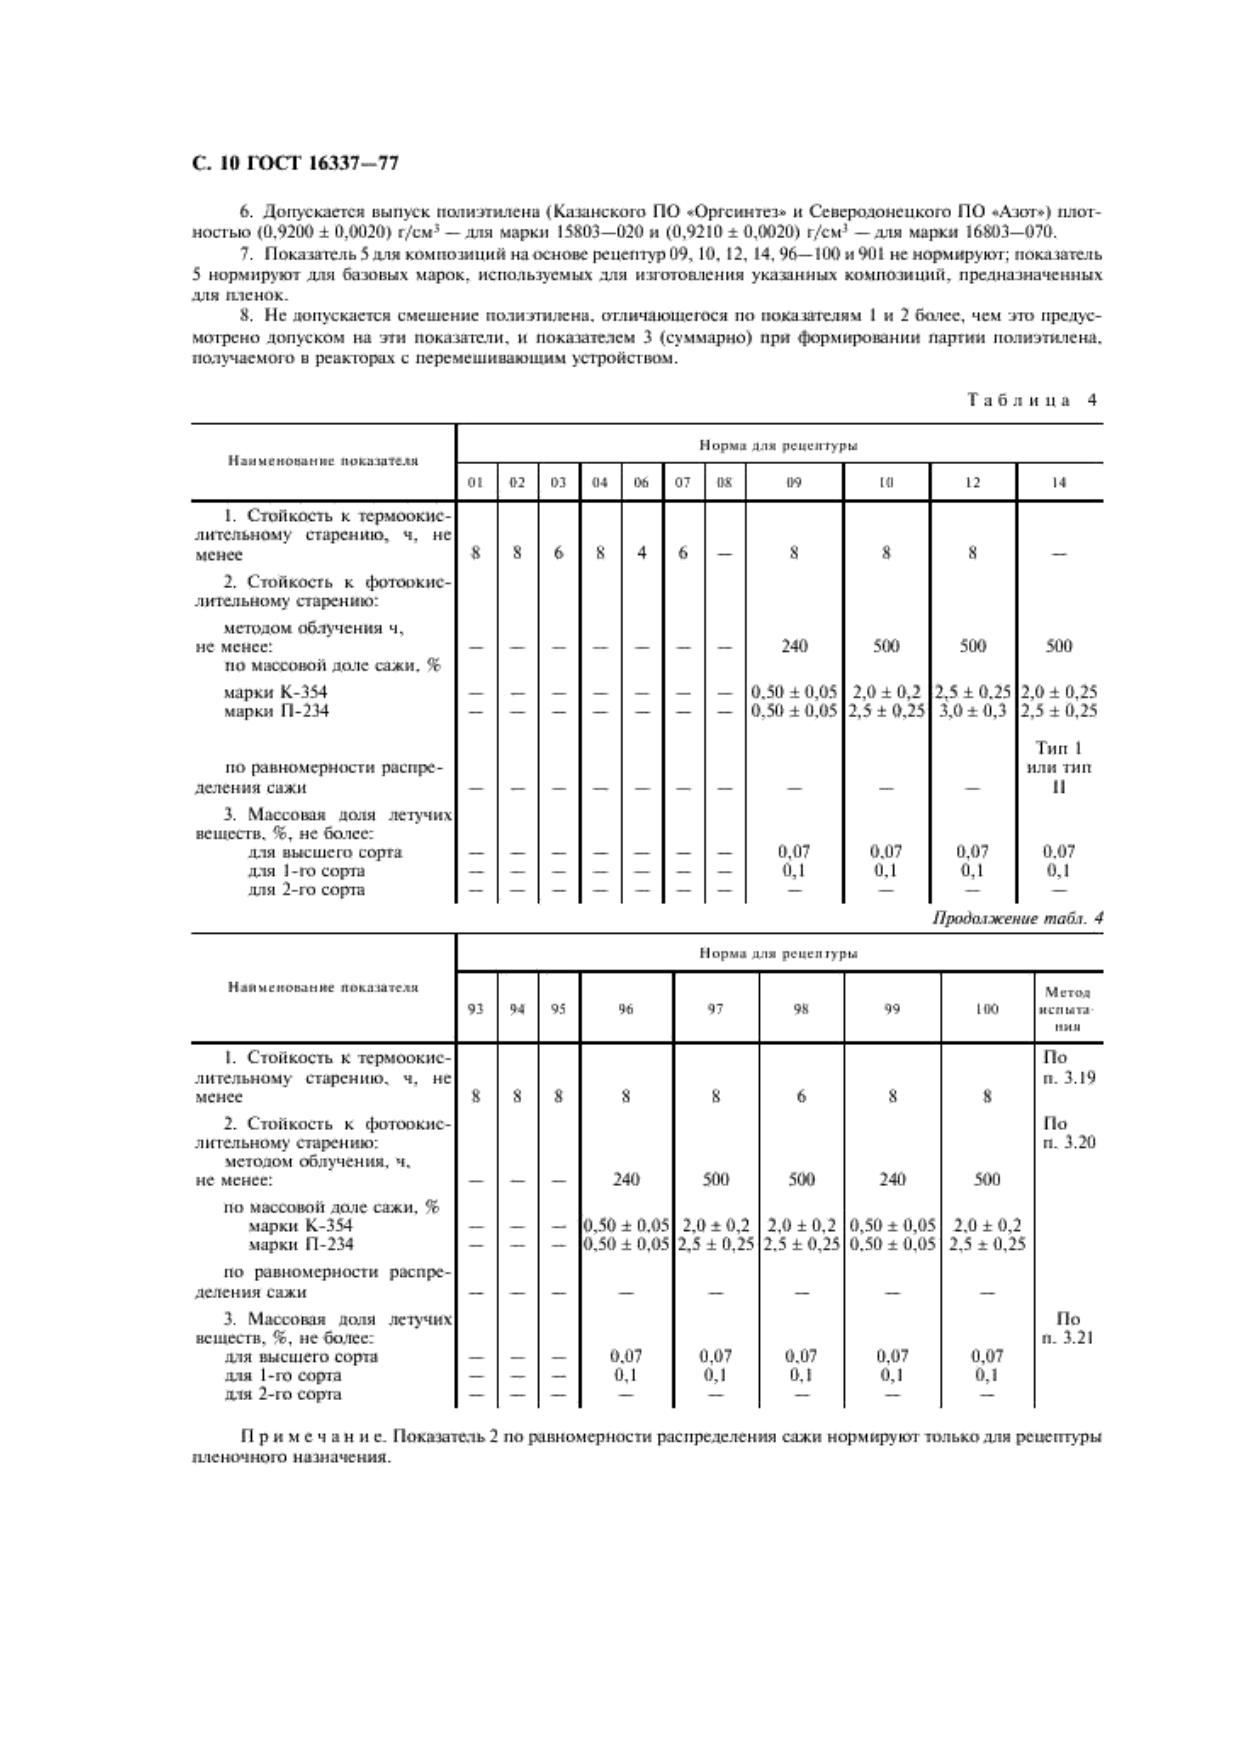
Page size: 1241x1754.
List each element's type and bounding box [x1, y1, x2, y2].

picture [59, 41, 1182, 1631]
